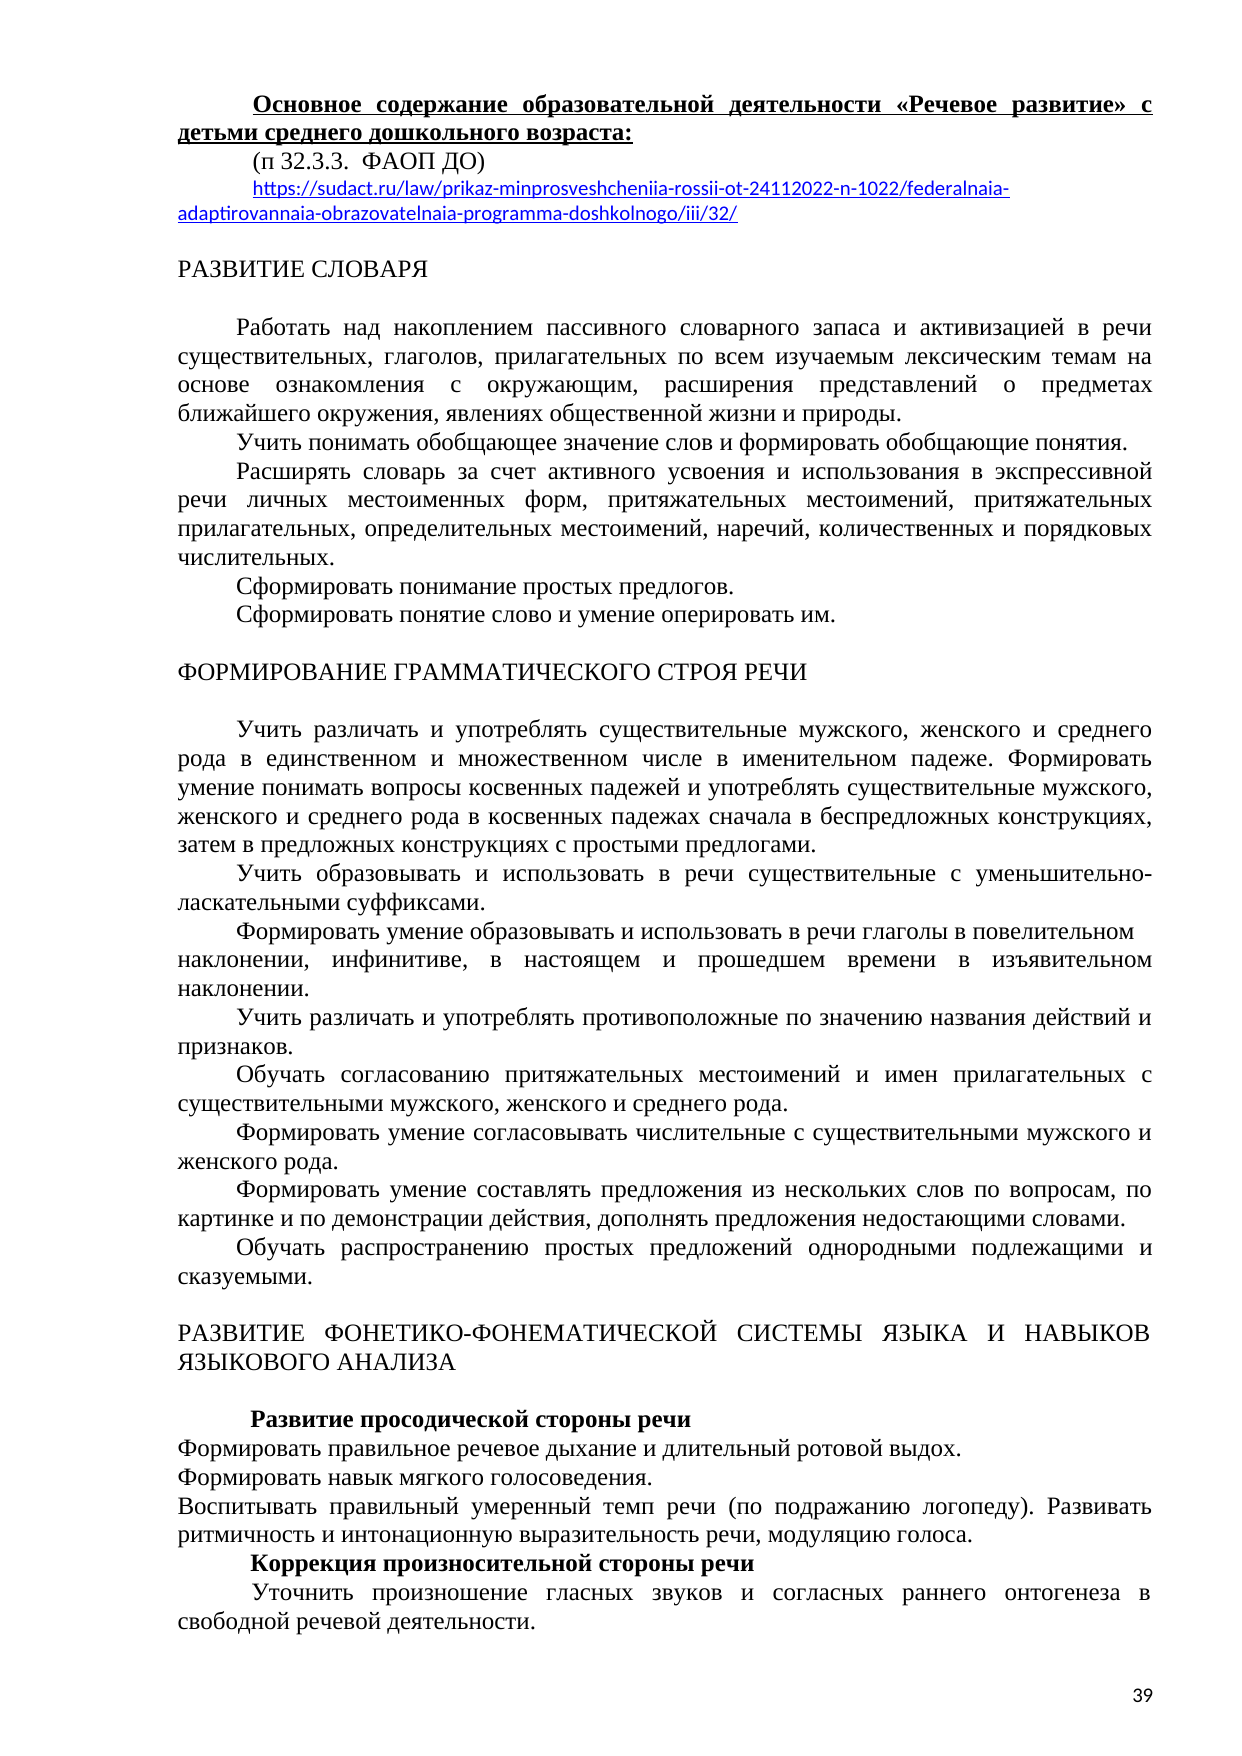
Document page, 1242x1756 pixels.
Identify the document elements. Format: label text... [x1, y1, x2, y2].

text Развитие просодической стороны речи [250, 1404, 1153, 1433]
text Обучать распространению простых предложений однородными подлежащими и сказуемыми. [177, 1232, 1153, 1289]
text РАЗВИТИЕ ФОНЕТИКО-ФОНЕМАТИЧЕСКОЙ СИСТЕМЫ ЯЗЫКА И НАВЫКОВ ЯЗЫКОВОГО АНАЛИЗА [177, 1318, 1151, 1376]
text Учить различать и употреблять противоположные по значению названия действий и признаков. [177, 1002, 1153, 1059]
text Основное содержание образовательной деятельности «Речевое развитие» с детьми среднего дошкольного возраста: [177, 89, 1153, 146]
text Расширять словарь за счет активного усвоения и использования в экспрессивной речи личных местоименных форм, притяжательных местоимений, притяжательных прилагательных, определительных местоимений, наречий, количественных и порядковых числительных. [177, 456, 1153, 571]
text Формировать умение составлять предложения из нескольких слов по вопросам, по картинке и по демонстрации действия, дополнять предложения недостающими словами. [177, 1174, 1153, 1232]
text наклонении, инфинитиве, в настоящем и прошедшем времени в изъявительном наклонении. [177, 944, 1153, 1002]
text Сформировать понимание простых предлогов. [177, 571, 1153, 599]
text ФОРМИРОВАНИЕ ГРАММАТИЧЕСКОГО СТРОЯ РЕЧИ [177, 657, 1153, 686]
text Обучать согласованию притяжательных местоимений и имен прилагательных с существительными мужского, женского и среднего рода. [177, 1059, 1153, 1117]
text Сформировать понятие слово и умение оперировать им. [177, 599, 1153, 628]
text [177, 175, 1153, 226]
text Коррекция произносительной стороны речи [250, 1548, 1153, 1577]
text Учить понимать обобщающее значение слов и формировать обобщающие понятия. [177, 427, 1153, 456]
text Формировать правильное речевое дыхание и длительный ротовой выдох. [177, 1433, 1153, 1462]
text Работать над накоплением пассивного словарного запаса и активизацией в речи существительных, глаголов, прилагательных по всем изучаемым лексическим темам на основе ознакомления с окружающим, расширения представлений о предметах ближайшего окружения, явлениях общественной жизни и природы. [177, 312, 1153, 427]
text Учить различать и употреблять существительные мужского, женского и среднего рода в единственном и множественном числе в именительном падеже. Формировать умение понимать вопросы косвенных падежей и употреблять существительные мужского, женского и среднего рода в косвенных падежах сначала в беспредложных конструкциях, затем в предложных конструкциях с простыми предлогами. [177, 714, 1153, 858]
text (п 32.3.3. ФАОП ДО) [177, 146, 1153, 175]
text Формировать умение согласовывать числительные с существительными мужского и женского рода. [177, 1117, 1153, 1174]
text Воспитывать правильный умеренный темп речи (по подражанию логопеду). Развивать ритмичность и интонационную выразительность речи, модуляцию голоса. [177, 1491, 1153, 1548]
text РАЗВИТИЕ СЛОВАРЯ [177, 254, 1153, 283]
text Учить образовывать и использовать в речи существительные с уменьшительно-ласкательными суффиксами. [177, 858, 1153, 916]
text Формировать умение образовывать и использовать в речи глаголы в повелительном [177, 916, 1153, 944]
text Формировать навык мягкого голосоведения. [177, 1462, 1153, 1491]
text Уточнить произношение гласных звуков и согласных раннего онтогенеза в свободной речевой деятельности. [177, 1577, 1151, 1634]
